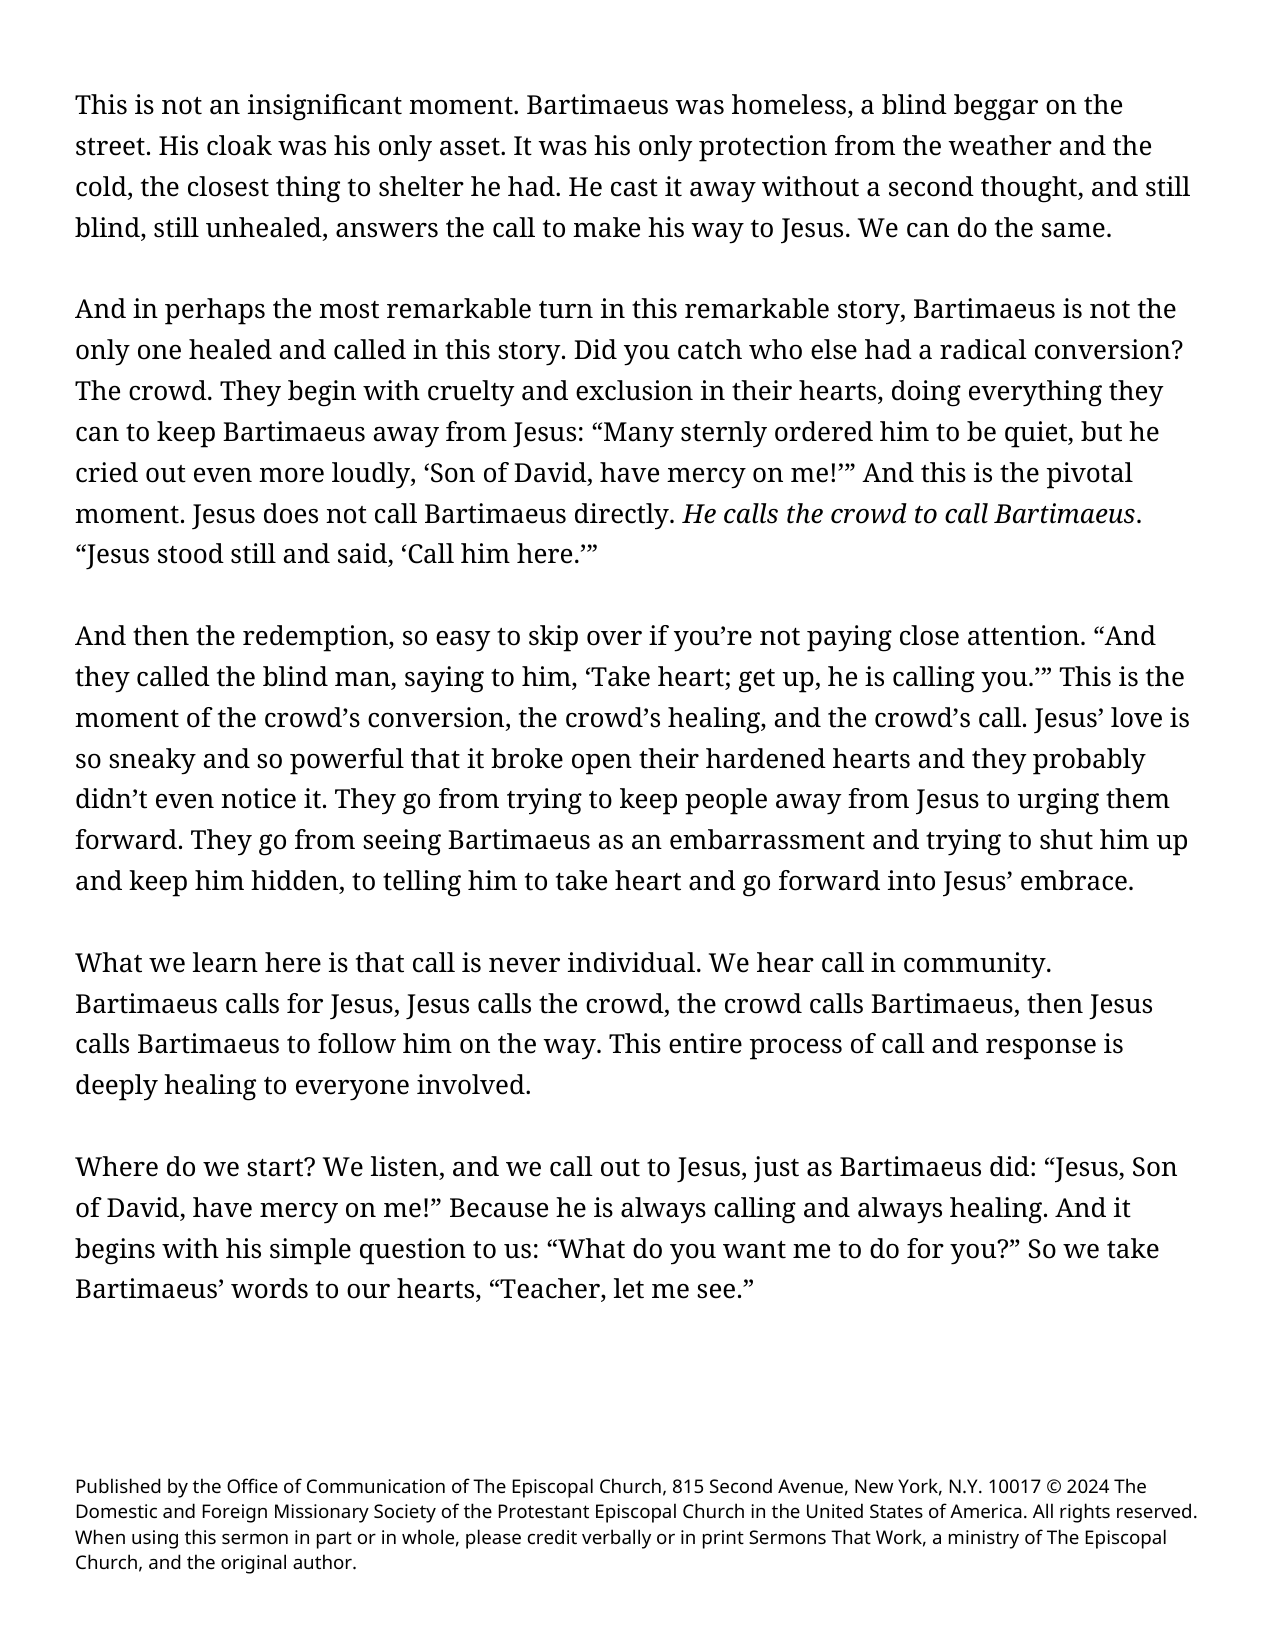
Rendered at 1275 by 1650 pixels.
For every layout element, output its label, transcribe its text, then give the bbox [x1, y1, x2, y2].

text And in perhaps the most remarkable turn in this remarkable story, Bartimaeus is not the only one healed and called in this story. Did you catch who else had a radical conversion? The crowd. They begin with cruelty and exclusion in their hearts, doing everything they can to keep Bartimaeus away from Jesus: “Many sternly ordered him to be quiet, but he cried out even more loudly, ‘Son of David, have mercy on me!’” And this is the pivotal moment. Jesus does not call Bartimaeus directly. He calls the crowd to call Bartimaeus. “Jesus stood still and said, ‘Call him here.’” [75, 291, 1200, 572]
text This is not an insignificant moment. Bartimaeus was homeless, a blind beggar on the street. His cloak was his only asset. It was his only protection from the weather and the cold, the closest thing to shelter he had. He cast it away without a second thought, and still blind, still unhealed, answers the call to make his way to Jesus. We can do the same. [75, 87, 1200, 245]
text What we learn here is that call is never individual. We hear call in community. Bartimaeus calls for Jesus, Jesus calls the crowd, the crowd calls Bartimaeus, then Jesus calls Bartimaeus to follow him on the way. This entire process of call and response is deeply healing to everyone involved. [75, 944, 1200, 1102]
text Where do we start? We listen, and we call out to Jesus, just as Bartimaeus did: “Jesus, Son of David, have mercy on me!” Because he is always calling and always healing. And it begins with his simple question to us: “What do you want me to do for you?” So we take Bartimaeus’ words to our hearts, “Teacher, let me see.” [75, 1149, 1200, 1307]
text And then the redemption, so easy to skip over if you’re not paying close attention. “And they called the blind man, saying to him, ‘Take heart; get up, he is calling you.’” This is the moment of the crowd’s conversion, the crowd’s healing, and the crowd’s call. Jesus’ love is so sneaky and so powerful that it broke open their hardened hearts and they probably didn’t even notice it. They go from trying to keep people away from Jesus to urging them forward. They go from seeing Bartimaeus as an embarrassment and trying to shut him up and keep him hidden, to telling him to take heart and go forward into Jesus’ embrace. [75, 618, 1200, 898]
